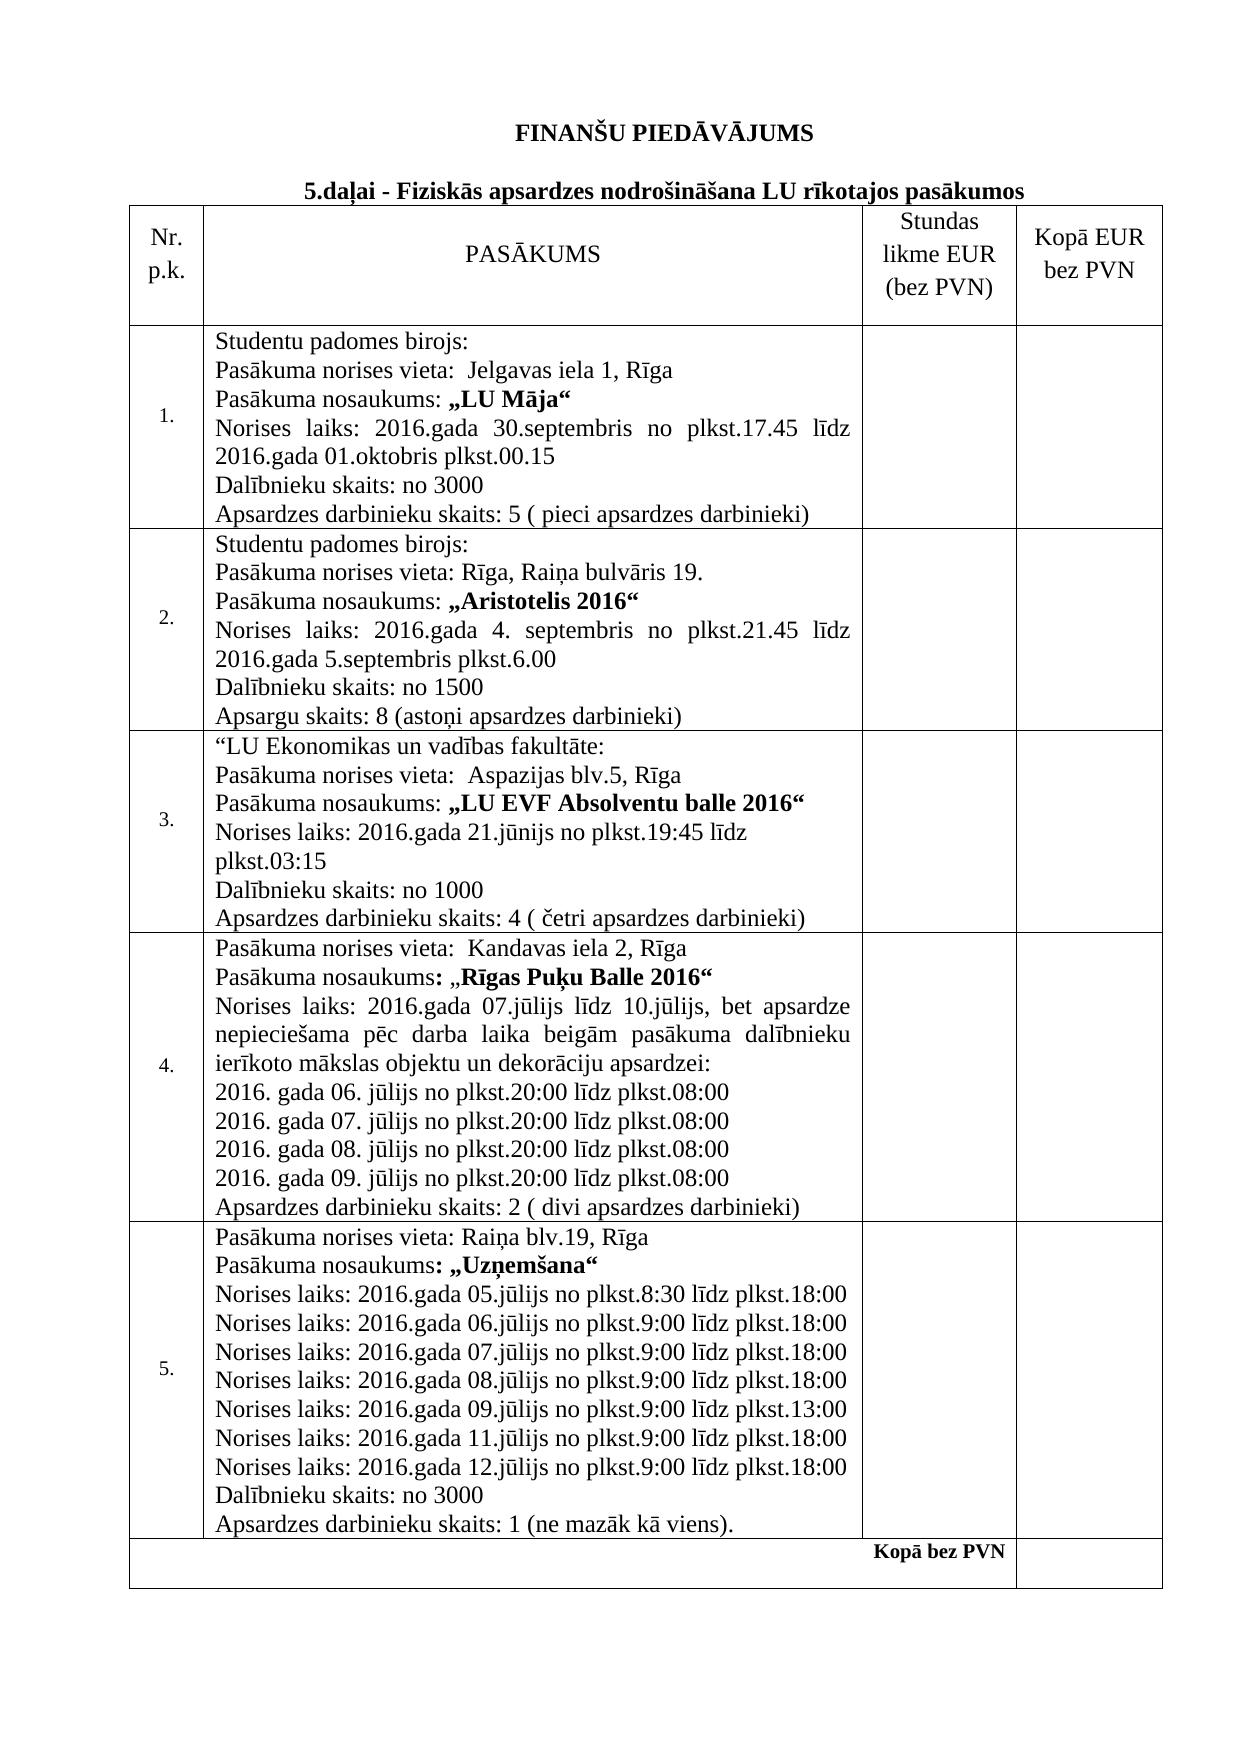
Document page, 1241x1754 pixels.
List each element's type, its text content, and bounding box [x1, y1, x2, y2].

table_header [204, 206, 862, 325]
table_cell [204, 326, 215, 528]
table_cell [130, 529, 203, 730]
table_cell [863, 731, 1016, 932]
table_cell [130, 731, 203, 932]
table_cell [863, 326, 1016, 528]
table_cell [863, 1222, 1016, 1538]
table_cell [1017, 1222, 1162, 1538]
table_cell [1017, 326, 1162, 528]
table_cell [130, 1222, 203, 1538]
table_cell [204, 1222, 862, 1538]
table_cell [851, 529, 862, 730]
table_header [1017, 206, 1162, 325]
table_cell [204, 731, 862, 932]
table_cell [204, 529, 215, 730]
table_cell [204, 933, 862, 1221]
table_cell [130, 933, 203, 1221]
text 5.daļai - Fiziskās apsardzes nodrošināšana LU rīkotajos pasākumos [177, 176, 1152, 205]
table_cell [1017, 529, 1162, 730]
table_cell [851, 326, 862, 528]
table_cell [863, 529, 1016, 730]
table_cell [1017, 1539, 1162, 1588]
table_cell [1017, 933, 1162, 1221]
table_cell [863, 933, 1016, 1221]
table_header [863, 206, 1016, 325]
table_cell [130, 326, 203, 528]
text FINANŠU PIEDĀVĀJUMS [177, 118, 1152, 147]
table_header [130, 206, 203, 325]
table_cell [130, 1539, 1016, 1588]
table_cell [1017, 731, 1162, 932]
